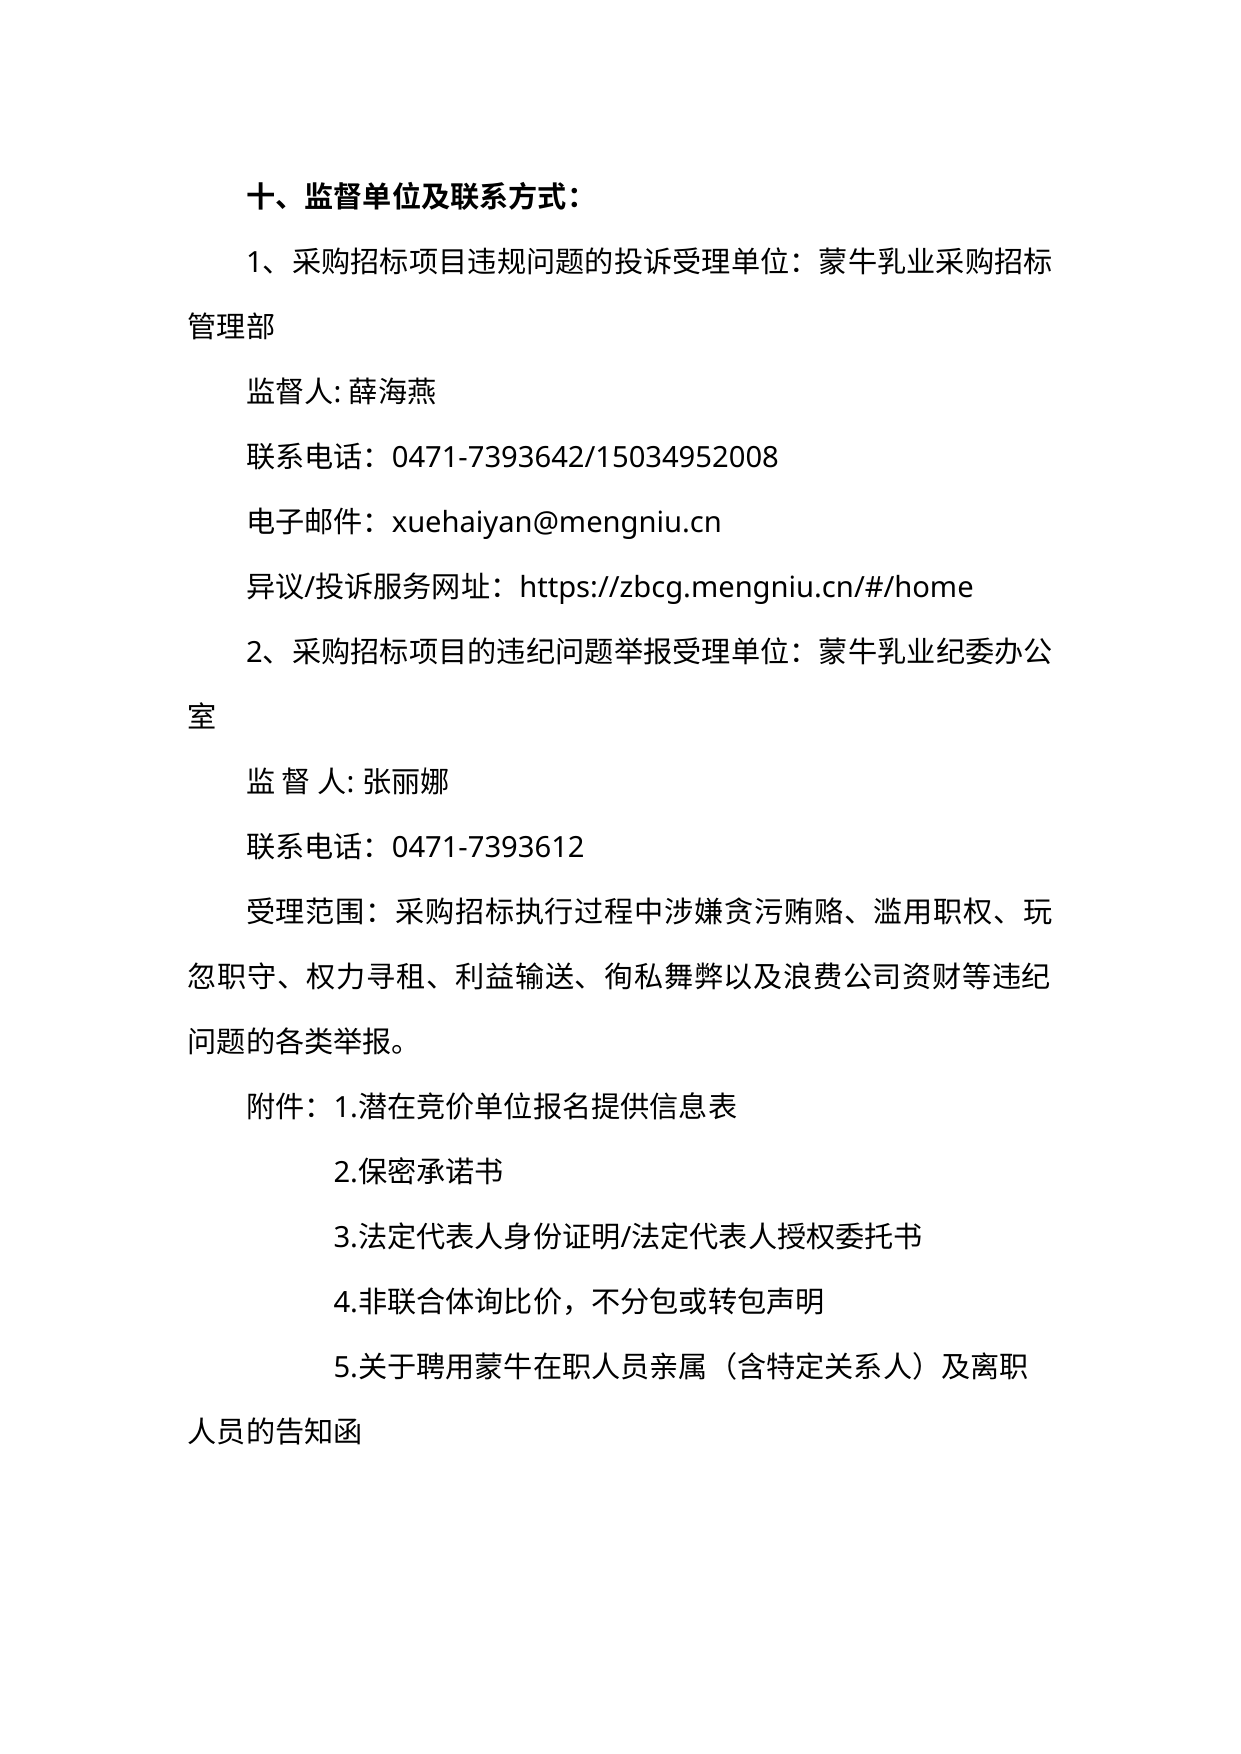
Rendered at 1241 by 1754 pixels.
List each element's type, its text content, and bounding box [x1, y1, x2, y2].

text 监 督 人: 张丽娜 [187, 747, 1053, 812]
text 受理范围：采购招标执行过程中涉嫌贪污贿赂、滥用职权、玩忽职守、权力寻租、利益输送、徇私舞弊以及浪费公司资财等违纪问题的各类举报。 [187, 877, 1053, 1072]
text 附件：1.潜在竞价单位报名提供信息表 [187, 1072, 1053, 1137]
text 监督人: 薛海燕 [187, 357, 1053, 422]
text 电子邮件：xuehaiyan@mengniu.cn [187, 487, 1053, 552]
list 3.法定代表人身份证明/法定代表人授权委托书 [187, 1202, 1053, 1267]
list 4.非联合体询比价，不分包或转包声明 [187, 1267, 1053, 1332]
text 联系电话：0471-7393642/15034952008 [187, 422, 1053, 487]
list 2.保密承诺书 [187, 1137, 1053, 1202]
text 联系电话：0471-7393612 [187, 812, 1053, 877]
text 5.关于聘用蒙牛在职人员亲属（含特定关系人）及离职人员的告知函 [187, 1332, 1053, 1462]
text 1、采购招标项目违规问题的投诉受理单位：蒙牛乳业采购招标管理部 [187, 227, 1053, 357]
text 十、监督单位及联系方式： [187, 162, 1053, 227]
text 2、采购招标项目的违纪问题举报受理单位：蒙牛乳业纪委办公室 [187, 617, 1053, 747]
text 异议/投诉服务网址：https://zbcg.mengniu.cn/#/home [187, 552, 1053, 617]
